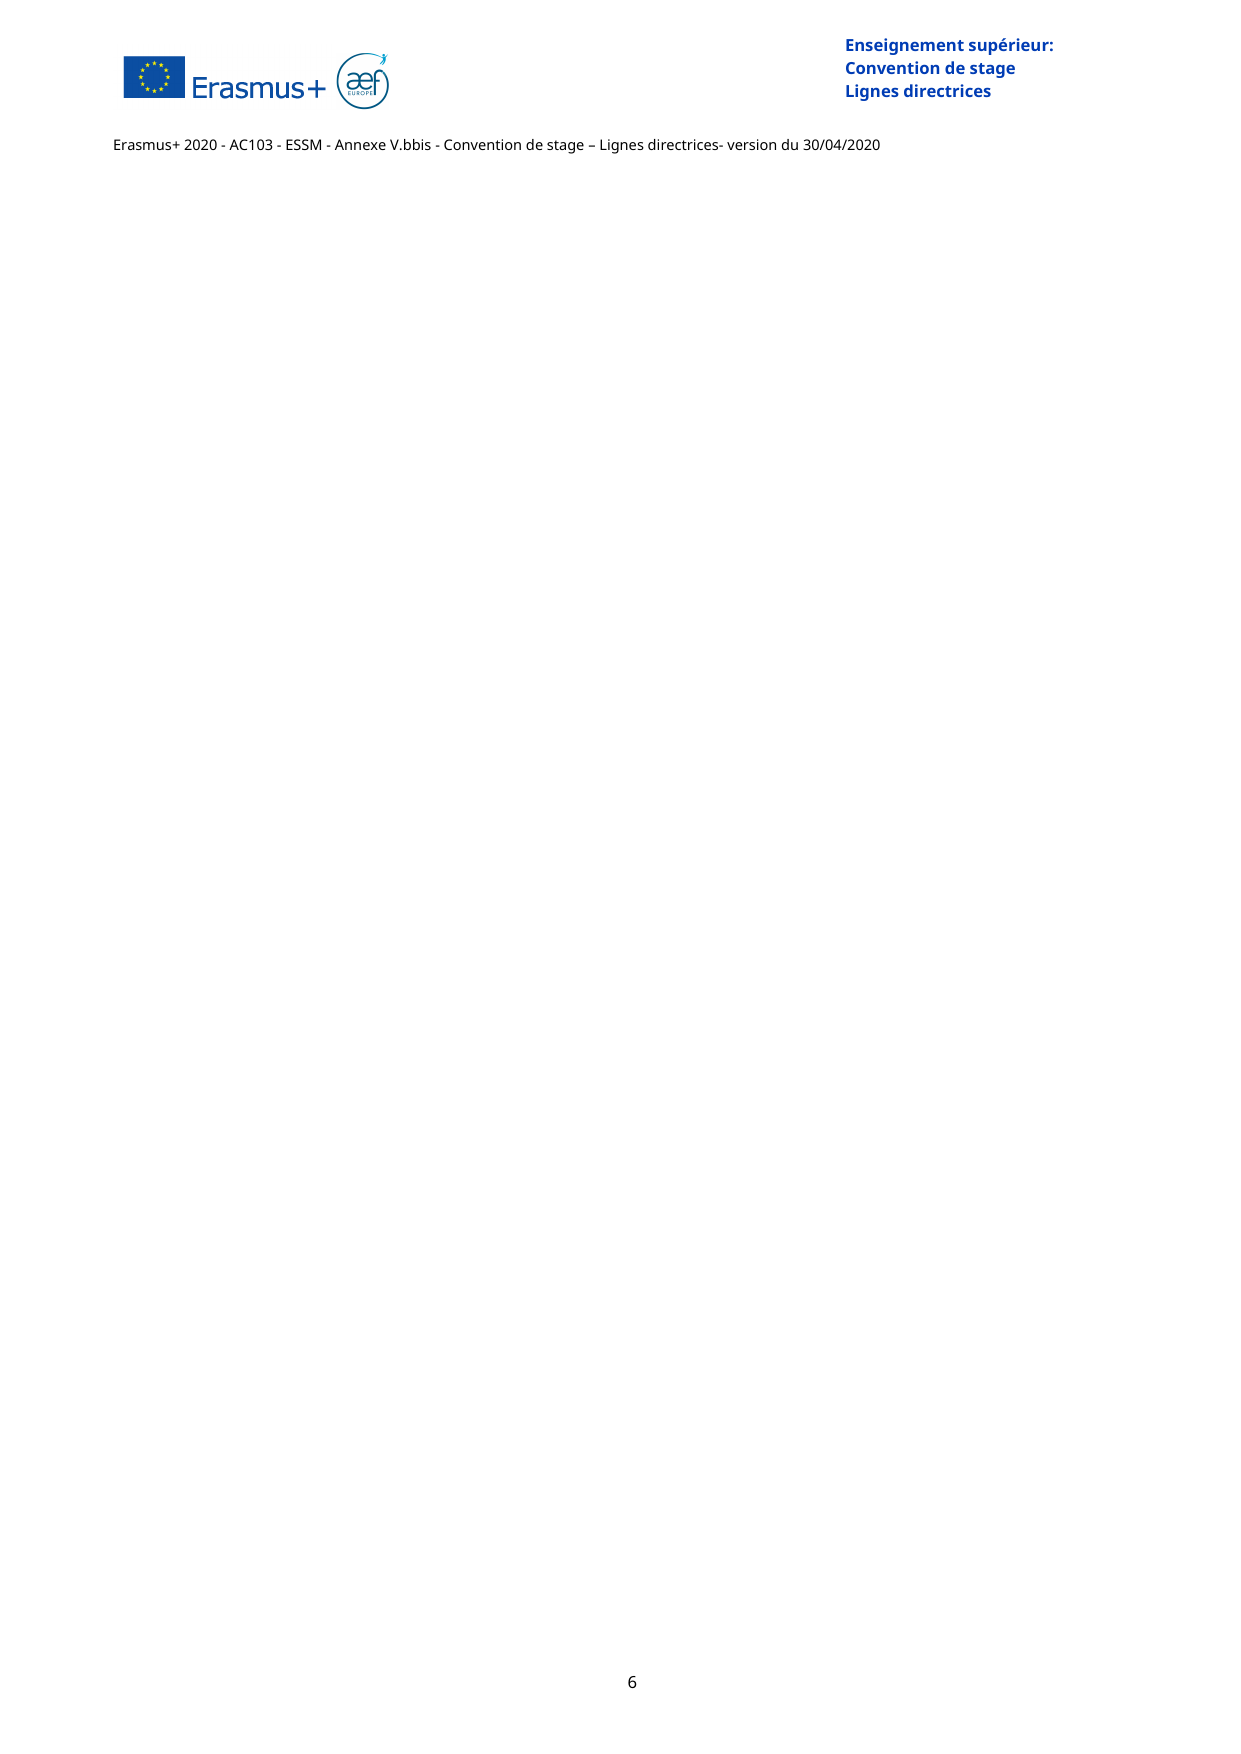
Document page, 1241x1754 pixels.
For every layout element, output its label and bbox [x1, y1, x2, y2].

picture [339, 53, 390, 110]
picture [336, 53, 357, 75]
picture [336, 87, 360, 110]
